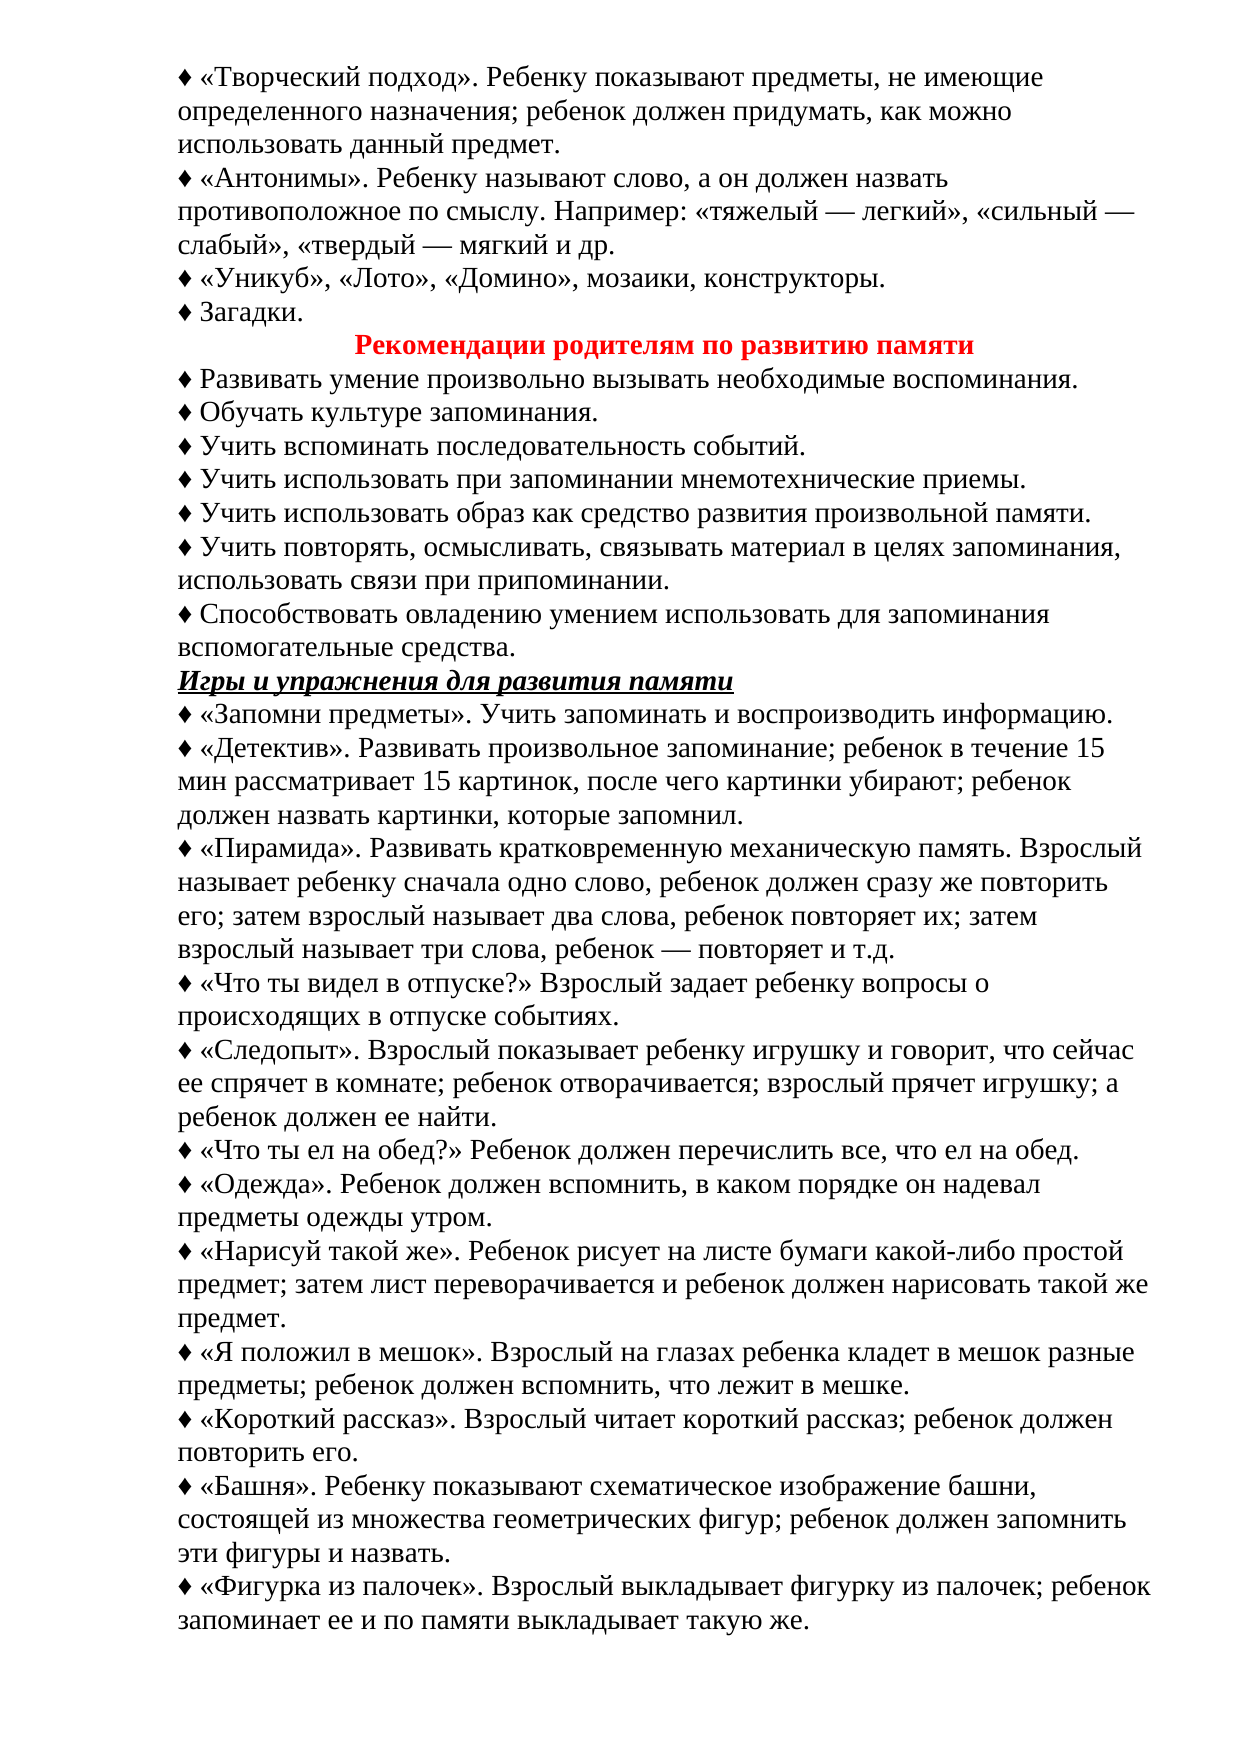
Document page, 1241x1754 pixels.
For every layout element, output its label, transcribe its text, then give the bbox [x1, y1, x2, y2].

text ♦ «Запомни предметы». Учить запоминать и воспроизводить информацию. [177, 696, 1152, 730]
text ♦ Развивать умение произвольно вызывать необходимые воспоминания. [177, 361, 1152, 394]
text ♦ Обучать культуре запоминания. [177, 394, 1152, 428]
text ♦ Учить вспоминать последовательность событий. [177, 428, 1152, 462]
text Игры и упражнения для развития памяти [177, 663, 1152, 696]
text ♦ «Уникуб», «Лото», «Домино», мозаики, конструкторы. [177, 260, 1152, 294]
text ♦ «Одежда». Ребенок должен вспомнить, в каком порядке он надевал предметы одежды утром. [177, 1166, 1152, 1233]
text ♦ «Следопыт». Взрослый показывает ребенку игрушку и говорит, что сейчас ее спрячет в комнате; ребенок отворачивается; взрослый прячет игрушку; а ребенок должен ее найти. [177, 1032, 1152, 1132]
text ♦ «Антонимы». Ребенку называют слово, а он должен назвать противоположное по смыслу. Например: «тяжелый — легкий», «сильный — слабый», «твердый — мягкий и др. [177, 160, 1152, 260]
text ♦ Учить повторять, осмысливать, связывать материал в целях запоминания, использовать связи при припоминании. [177, 529, 1152, 596]
text ♦ «Творческий подход». Ребенку показывают предметы, не имеющие определенного назначения; ребенок должен придумать, как можно использовать данный предмет. [177, 59, 1152, 160]
text ♦ «Нарисуй такой же». Ребенок рисует на листе бумаги какой-либо простой предмет; затем лист переворачивается и ребенок должен нарисовать такой же предмет. [177, 1233, 1152, 1334]
text ♦ Способствовать овладению умением использовать для запоминания вспомогательные средства. [177, 596, 1152, 663]
text Рекомендации родителям по развитию памяти [177, 327, 1152, 361]
text ♦ «Башня». Ребенку показывают схематическое изображение башни, состоящей из множества геометрических фигур; ребенок должен запомнить эти фигуры и назвать. [177, 1468, 1152, 1568]
text ♦ Учить использовать при запоминании мнемотехнические приемы. [177, 462, 1152, 495]
text ♦ Загадки. [177, 294, 1152, 327]
text ♦ «Детектив». Развивать произвольное запоминание; ребенок в течение 15 мин рассматривает 15 картинок, после чего картинки убирают; ребенок должен назвать картинки, которые запомнил. [177, 730, 1152, 831]
text ♦ «Что ты ел на обед?» Ребенок должен перечислить все, что ел на обед. [177, 1132, 1152, 1166]
text ♦ «Что ты видел в отпуске?» Взрослый задает ребенку вопросы о происходящих в отпуске событиях. [177, 965, 1152, 1032]
text ♦ «Я положил в мешок». Взрослый на глазах ребенка кладет в мешок разные предметы; ребенок должен вспомнить, что лежит в мешке. [177, 1334, 1152, 1401]
text ♦ «Пирамида». Развивать кратковременную механическую память. Взрослый называет ребенку сначала одно слово, ребенок должен сразу же повторить его; затем взрослый называет два слова, ребенок повторяет их; затем взрослый называет три слова, ребенок — повторяет и т.д. [177, 831, 1152, 965]
text ♦ «Короткий рассказ». Взрослый читает короткий рассказ; ребенок должен повторить его. [177, 1401, 1152, 1468]
text ♦ Учить использовать образ как средство развития произвольной памяти. [177, 495, 1152, 529]
text ♦ «Фигурка из палочек». Взрослый выкладывает фигурку из палочек; ребенок запоминает ее и по памяти выкладывает такую же. [177, 1568, 1152, 1636]
